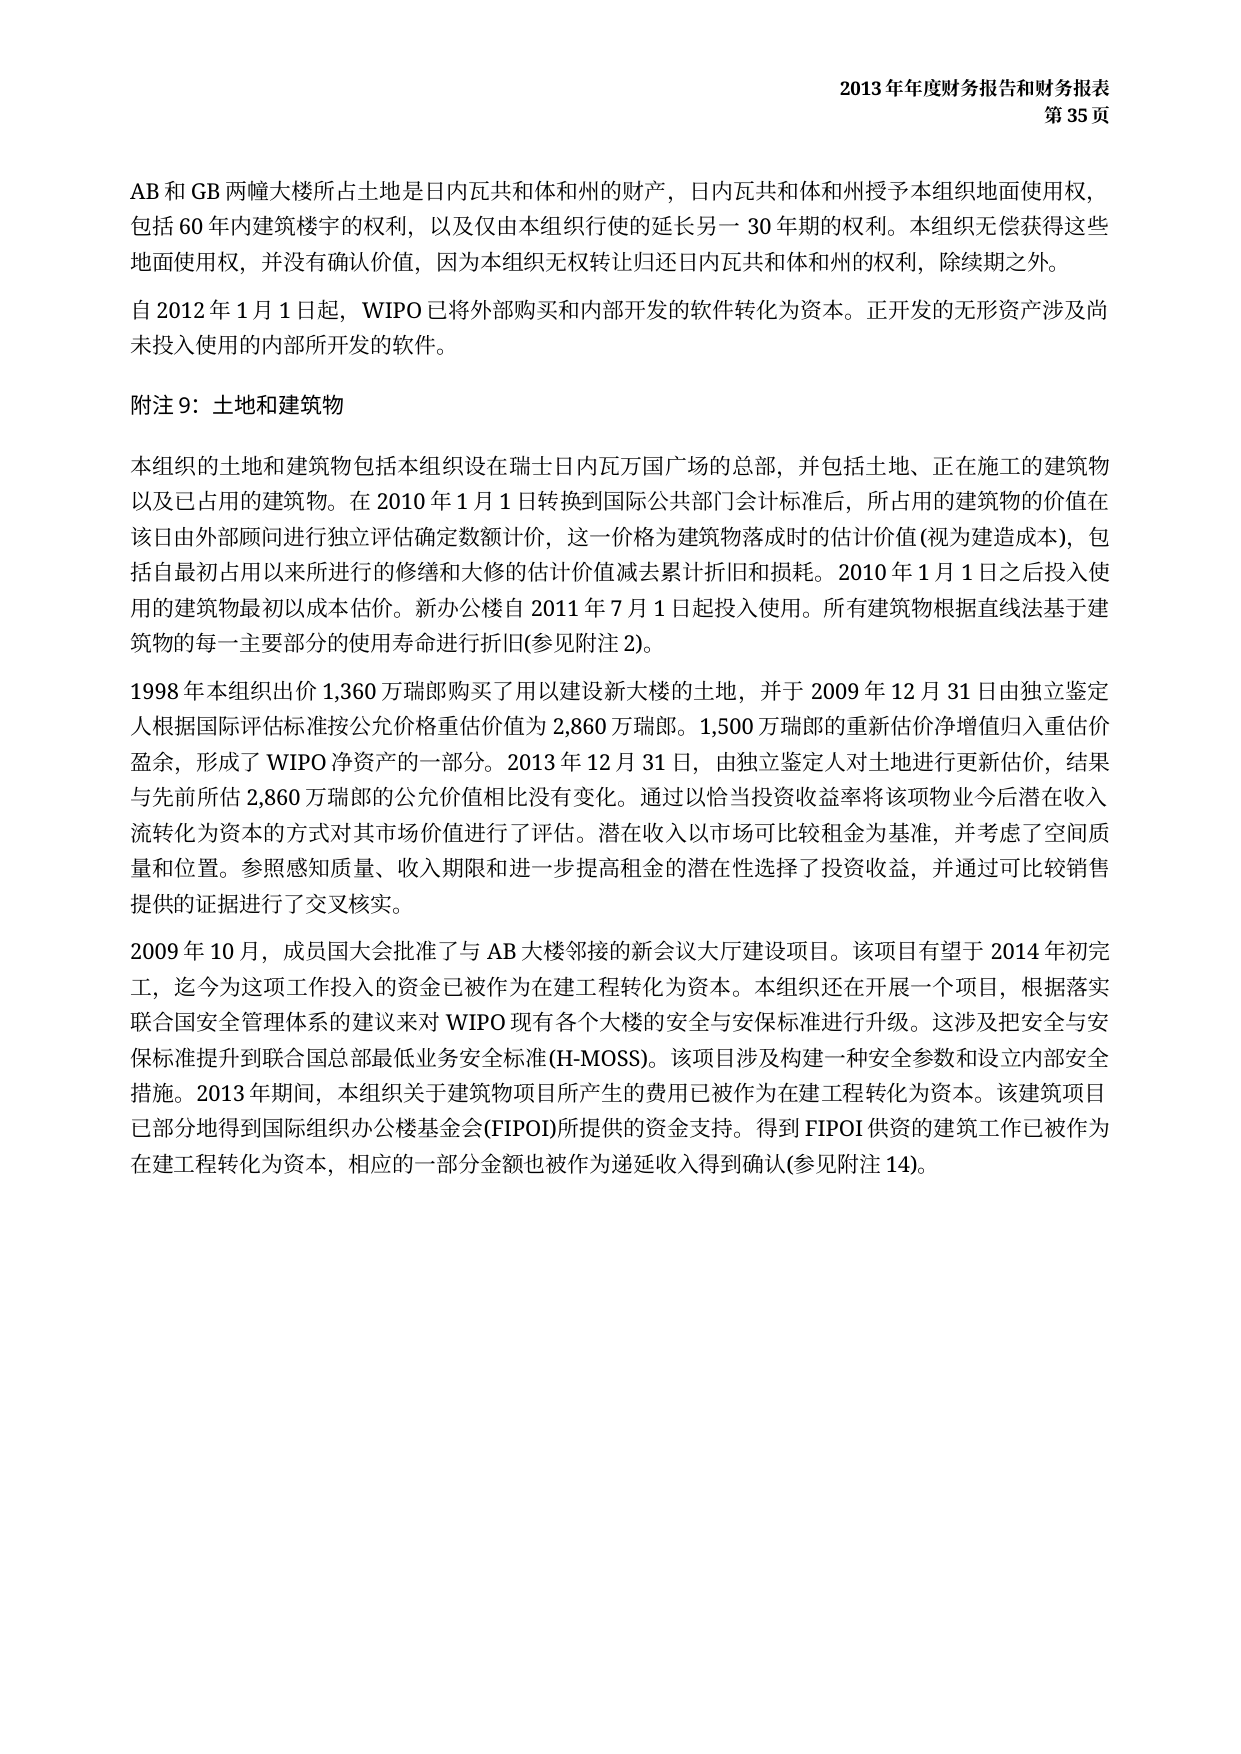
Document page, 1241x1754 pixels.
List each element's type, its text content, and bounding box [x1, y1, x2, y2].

text 1998年本组织出价1,360万瑞郎购买了用以建设新大楼的土地，并于2009年12月31日由独立鉴定人根据国际评估标准按公允价格重估价值为2,860万瑞郎。1,500万瑞郎的重新估价净增值归入重估价盈余，形成了WIPO净资产的一部分。2013年12月31日，由独立鉴定人对土地进行更新估价，结果与先前所估2,860万瑞郎的公允价值相比没有变化。通过以恰当投资收益率将该项物业今后潜在收入流转化为资本的方式对其市场价值进行了评估。潜在收入以市场可比较租金为基准，并考虑了空间质量和位置。参照感知质量、收入期限和进一步提高租金的潜在性选择了投资收益，并通过可比较销售提供的证据进行了交叉核实。 [130, 670, 1110, 918]
subtitle 附注9：土地和建筑物 [130, 385, 1110, 420]
text 本组织的土地和建筑物包括本组织设在瑞士日内瓦万国广场的总部，并包括土地、正在施工的建筑物以及已占用的建筑物。在2010年1月1日转换到国际公共部门会计标准后，所占用的建筑物的价值在该日由外部顾问进行独立评估确定数额计价，这一价格为建筑物落成时的估计价值(视为建造成本)，包括自最初占用以来所进行的修缮和大修的估计价值减去累计折旧和损耗。2010年1月1日之后投入使用的建筑物最初以成本估价。新办公楼自2011年7月1日起投入使用。所有建筑物根据直线法基于建筑物的每一主要部分的使用寿命进行折旧(参见附注2)。 [130, 445, 1110, 658]
text 2009年10月，成员国大会批准了与AB大楼邻接的新会议大厅建设项目。该项目有望于2014年初完工，迄今为这项工作投入的资金已被作为在建工程转化为资本。本组织还在开展一个项目，根据落实联合国安全管理体系的建议来对WIPO现有各个大楼的安全与安保标准进行升级。这涉及把安全与安保标准提升到联合国总部最低业务安全标准(H-MOSS)。该项目涉及构建一种安全参数和设立内部安全措施。2013年期间，本组织关于建筑物项目所产生的费用已被作为在建工程转化为资本。该建筑项目已部分地得到国际组织办公楼基金会(FIPOI)所提供的资金支持。得到FIPOI供资的建筑工作已被作为在建工程转化为资本，相应的一部分金额也被作为递延收入得到确认(参见附注14)。 [130, 931, 1110, 1179]
text 自2012年1月1日起，WIPO已将外部购买和内部开发的软件转化为资本。正开发的无形资产涉及尚未投入使用的内部所开发的软件。 [130, 289, 1110, 360]
text AB和GB两幢大楼所占土地是日内瓦共和体和州的财产，日内瓦共和体和州授予本组织地面使用权，包括60年内建筑楼宇的权利，以及仅由本组织行使的延长另一30年期的权利。本组织无偿获得这些地面使用权，并没有确认价值，因为本组织无权转让归还日内瓦共和体和州的权利，除续期之外。 [130, 170, 1110, 277]
